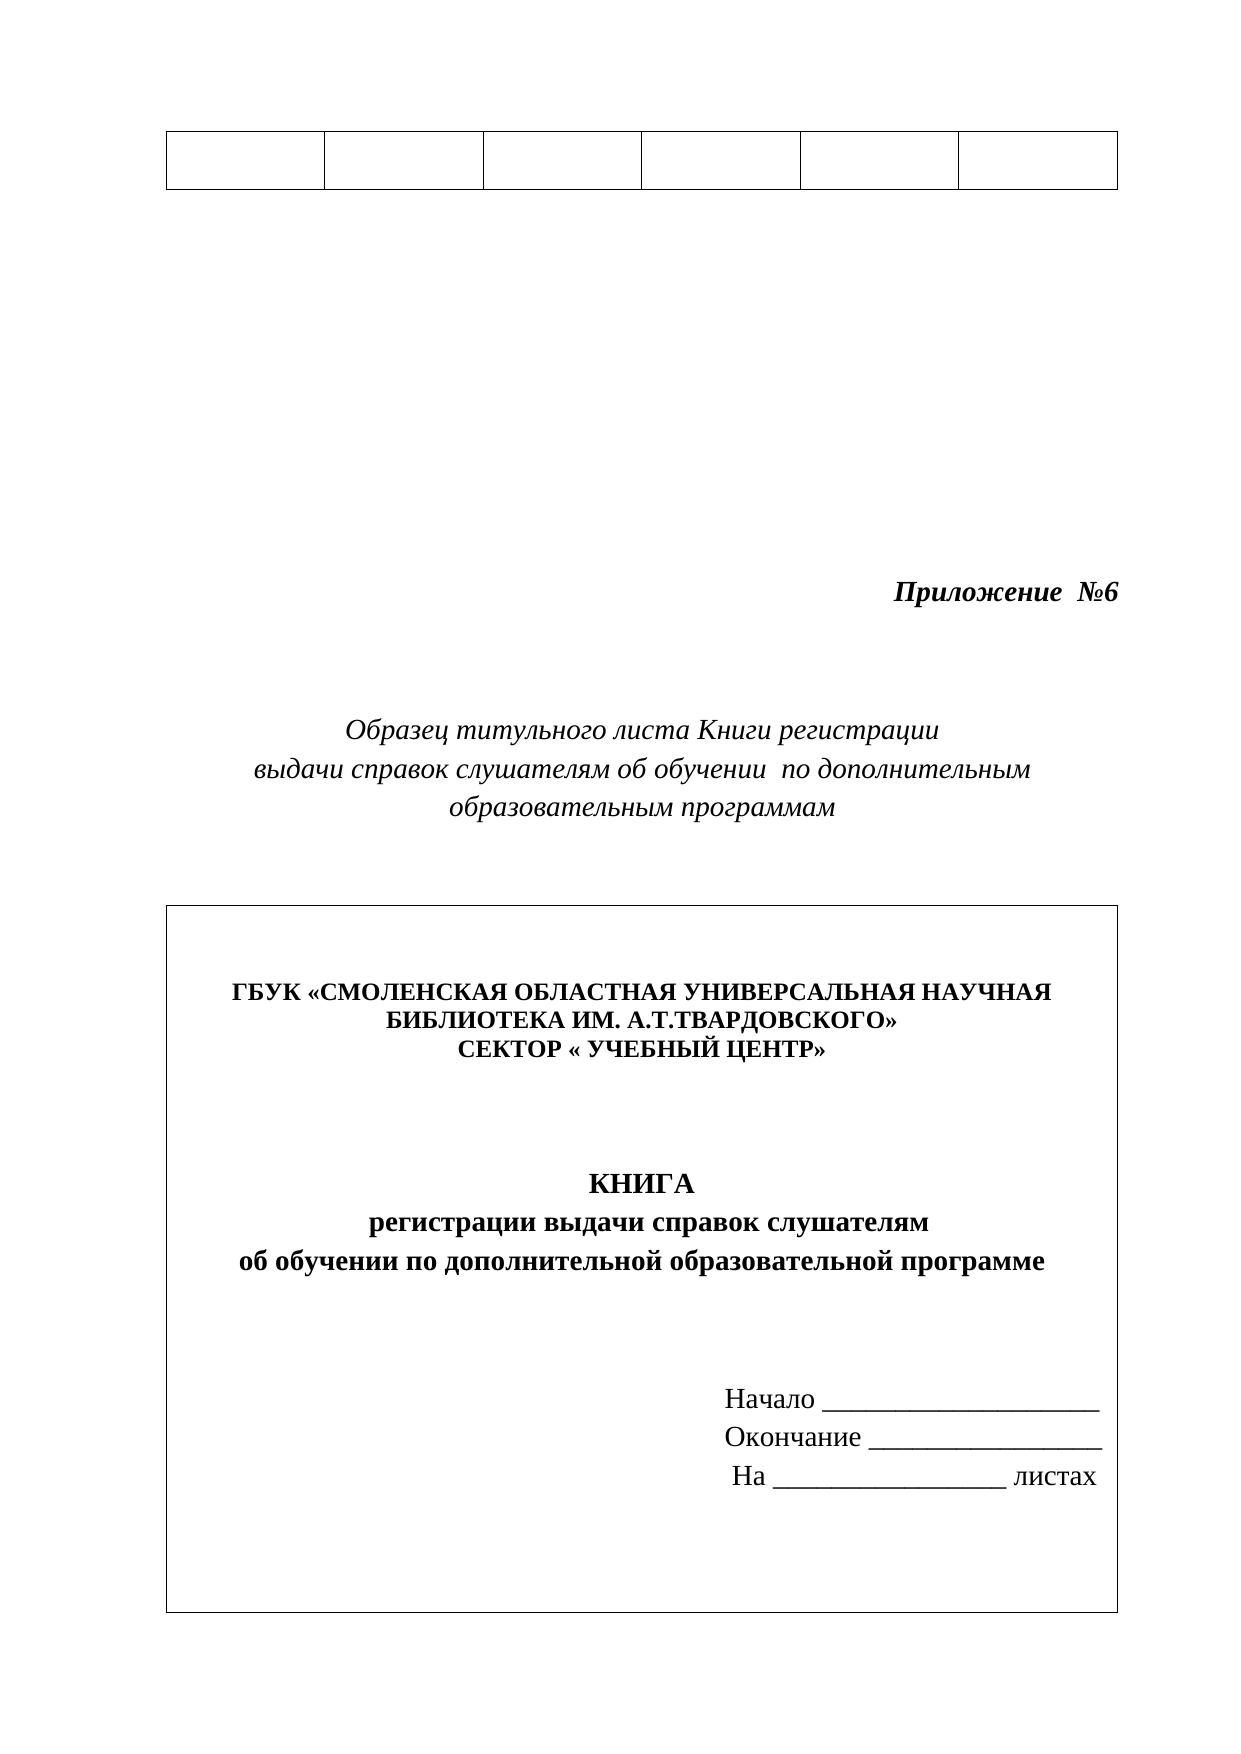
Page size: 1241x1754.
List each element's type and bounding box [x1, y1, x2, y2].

table_cell [153, 118, 1159, 1626]
